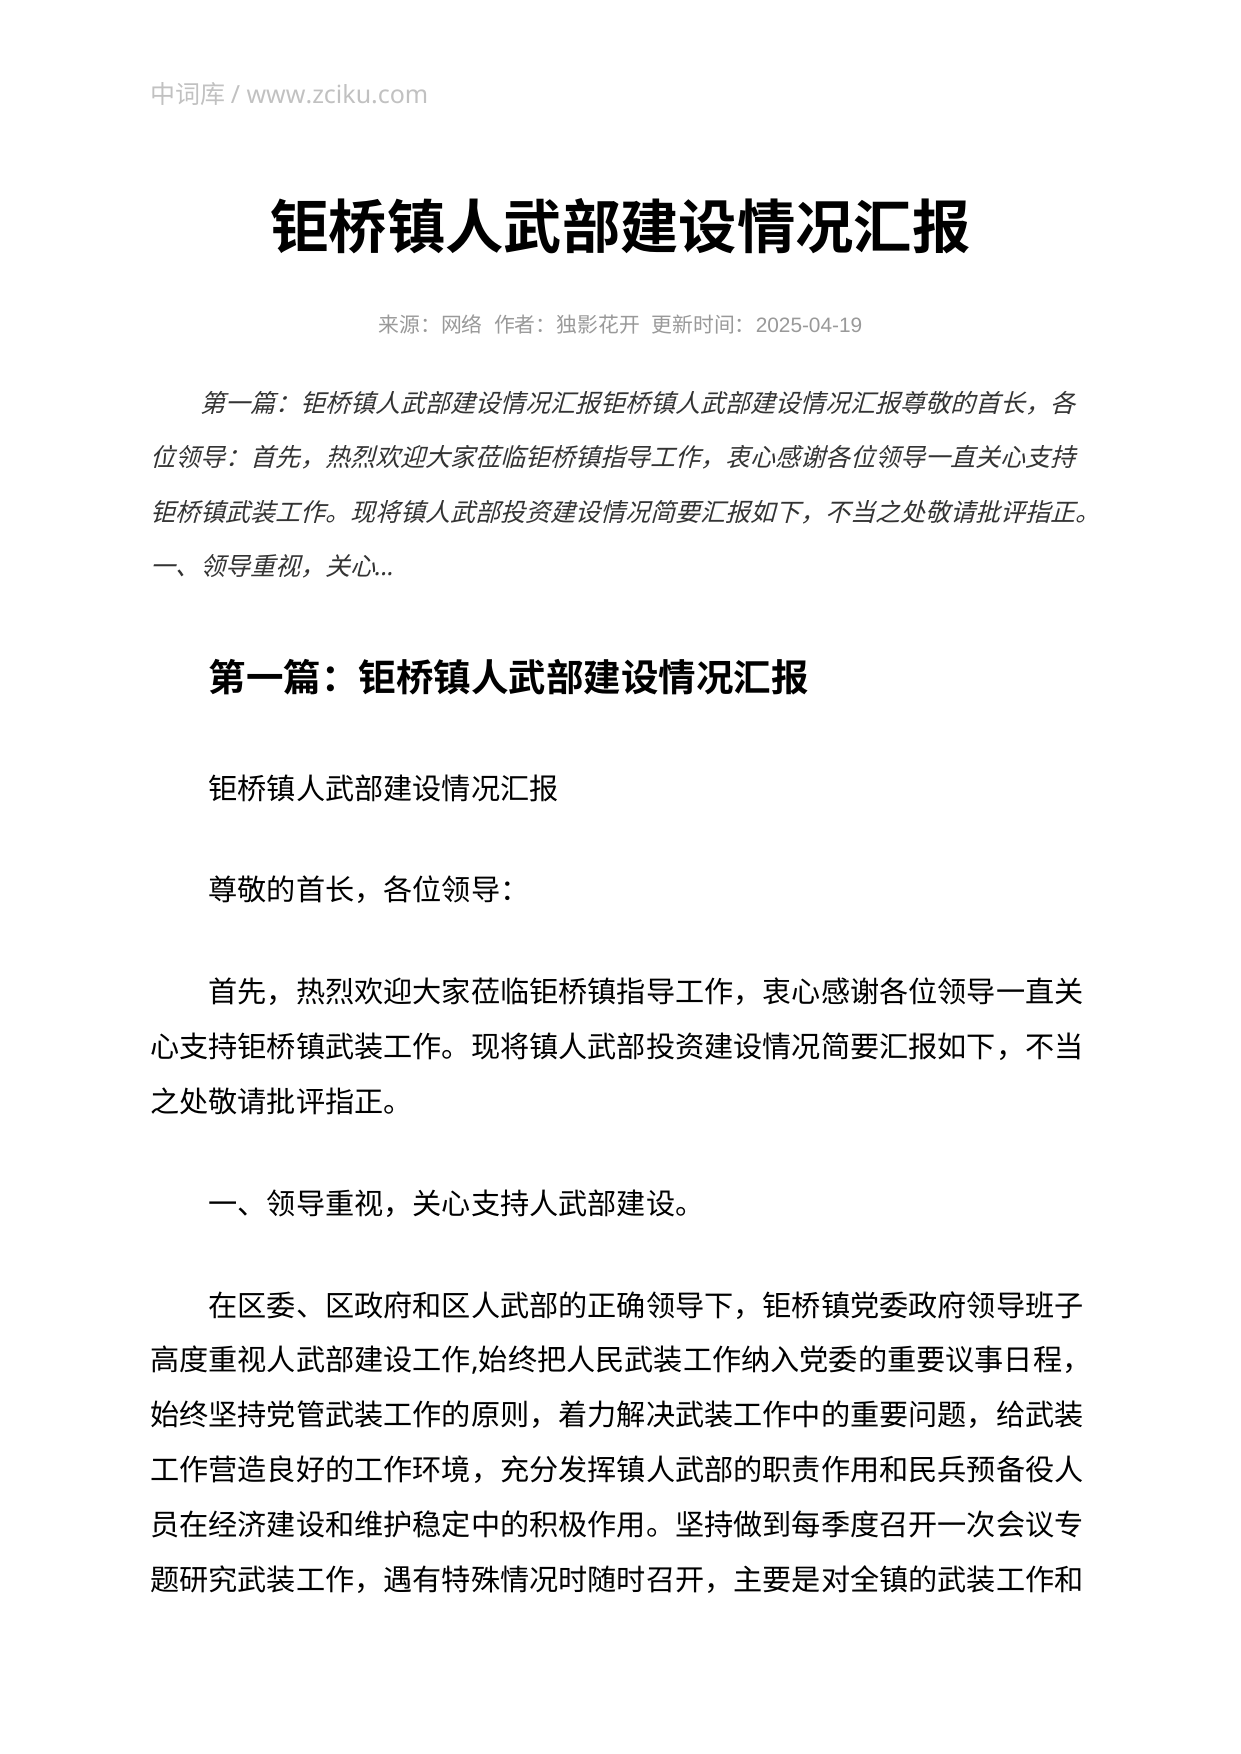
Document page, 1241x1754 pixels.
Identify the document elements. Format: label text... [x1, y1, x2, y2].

text 尊敬的首长，各位领导： [150, 867, 1090, 909]
text 首先，热烈欢迎大家莅临钜桥镇指导工作，衷心感谢各位领导一直关心支持钜桥镇武装工作。现将镇人武部投资建设情况简要汇报如下，不当之处敬请批评指正。 [150, 969, 1090, 1121]
text 第一篇：钜桥镇人武部建设情况汇报钜桥镇人武部建设情况汇报尊敬的首长，各位领导：首先，热烈欢迎大家莅临钜桥镇指导工作，衷心感谢各位领导一直关心支持钜桥镇武装工作。现将镇人武部投资建设情况简要汇报如下，不当之处敬请批评指正。一、领导重视，关心... [150, 383, 1090, 583]
subtitle 钜桥镇人武部建设情况汇报 [150, 181, 1090, 266]
text 钜桥镇人武部建设情况汇报 [150, 765, 1090, 807]
text 来源：网络 作者：独影花开 更新时间：2025-04-19 [150, 313, 1090, 337]
text 一、领导重视，关心支持人武部建设。 [150, 1180, 1090, 1223]
text 第一篇：钜桥镇人武部建设情况汇报 [150, 648, 1090, 702]
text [150, 1282, 1090, 1599]
